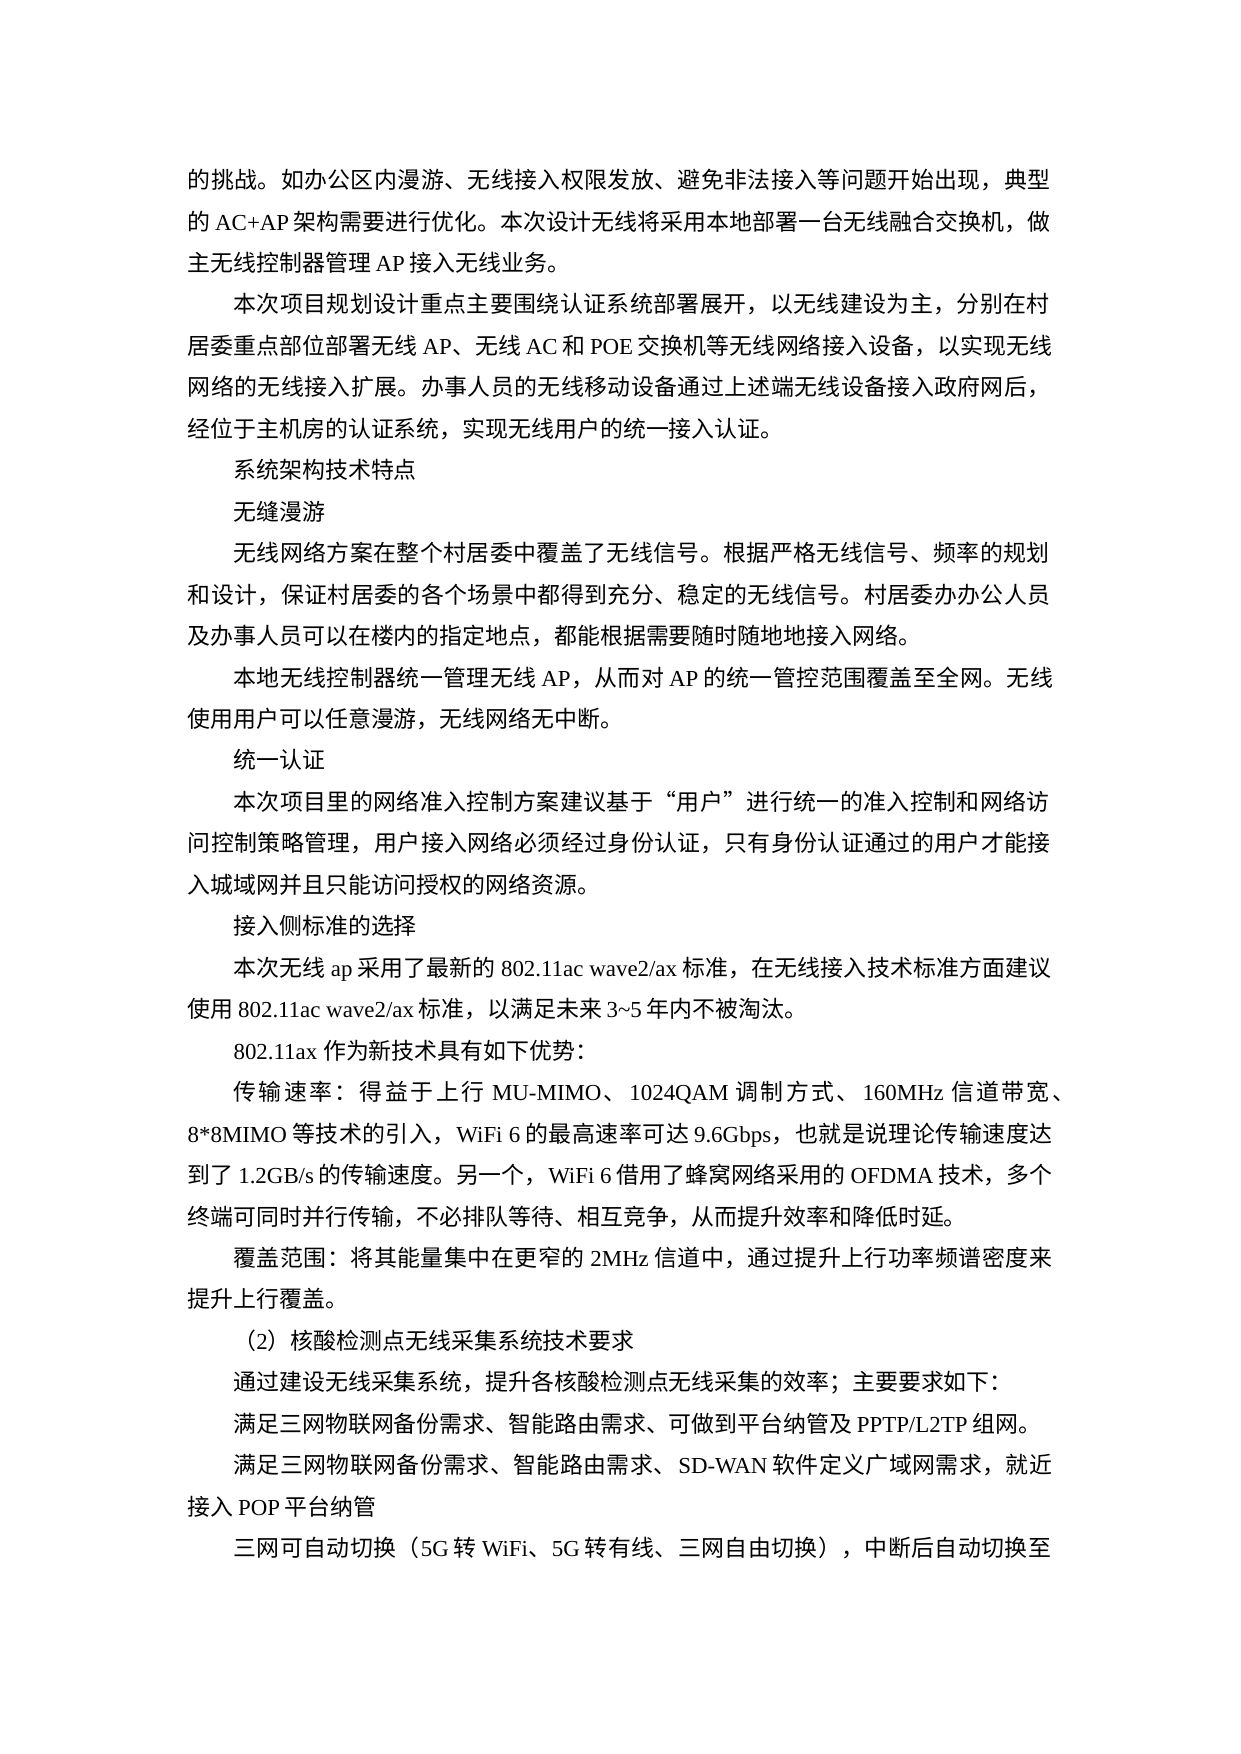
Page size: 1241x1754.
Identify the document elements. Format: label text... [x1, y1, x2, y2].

text 无线网络方案在整个村居委中覆盖了无线信号。根据严格无线信号、频率的规划和设计，保证村居委的各个场景中都得到充分、稳定的无线信号。村居委办办公人员及办事人员可以在楼内的指定地点，都能根据需要随时随地地接入网络。 [187, 535, 1053, 651]
text 本次无线ap采用了最新的802.11ac wave2/ax标准，在无线接入技术标准方面建议使用802.11ac wave2/ax标准，以满足未来3~5年内不被淘汰。 [187, 950, 1053, 1024]
text 系统架构技术特点 [187, 452, 1053, 485]
text 统一认证 [187, 742, 1053, 776]
text 无缝漫游 [187, 494, 1053, 527]
text 本次项目里的网络准入控制方案建议基于“用户”进行统一的准入控制和网络访问控制策略管理，用户接入网络必须经过身份认证，只有身份认证通过的用户才能接入城域网并且只能访问授权的网络资源。 [187, 784, 1053, 900]
text （2）核酸检测点无线采集系统技术要求 [187, 1323, 1053, 1356]
text 本地无线控制器统一管理无线AP，从而对AP的统一管控范围覆盖至全网。无线使用用户可以任意漫游，无线网络无中断。 [187, 659, 1053, 734]
text 通过建设无线采集系统，提升各核酸检测点无线采集的效率；主要要求如下： [187, 1364, 1053, 1397]
text 满足三网物联网备份需求、智能路由需求、可做到平台纳管及PPTP/L2TP组网。 [187, 1406, 1053, 1439]
text 本次项目规划设计重点主要围绕认证系统部署展开，以无线建设为主，分别在村居委重点部位部署无线AP、无线AC和POE交换机等无线网络接入设备，以实现无线网络的无线接入扩展。办事人员的无线移动设备通过上述端无线设备接入政府网后，经位于主机房的认证系统，实现无线用户的统一接入认证。 [187, 286, 1053, 444]
text 802.11ax 作为新技术具有如下优势： [187, 1033, 1053, 1066]
text 接入侧标准的选择 [187, 908, 1053, 941]
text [187, 162, 1053, 278]
text 传输速率：得益于上行MU-MIMO、1024QAM调制方式、160MHz信道带宽、8*8MIMO等技术的引入，WiFi 6的最高速率可达9.6Gbps，也就是说理论传输速度达到了1.2GB/s的传输速度。另一个，WiFi 6借用了蜂窝网络采用的OFDMA技术，多个终端可同时并行传输，不必排队等待、相互竞争，从而提升效率和降低时延。 [187, 1074, 1053, 1232]
text 覆盖范围：将其能量集中在更窄的2MHz信道中，通过提升上行功率频谱密度来提升上行覆盖。 [187, 1240, 1053, 1314]
text 满足三网物联网备份需求、智能路由需求、SD-WAN软件定义广域网需求，就近接入POP平台纳管 [187, 1447, 1053, 1522]
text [187, 1530, 1053, 1563]
